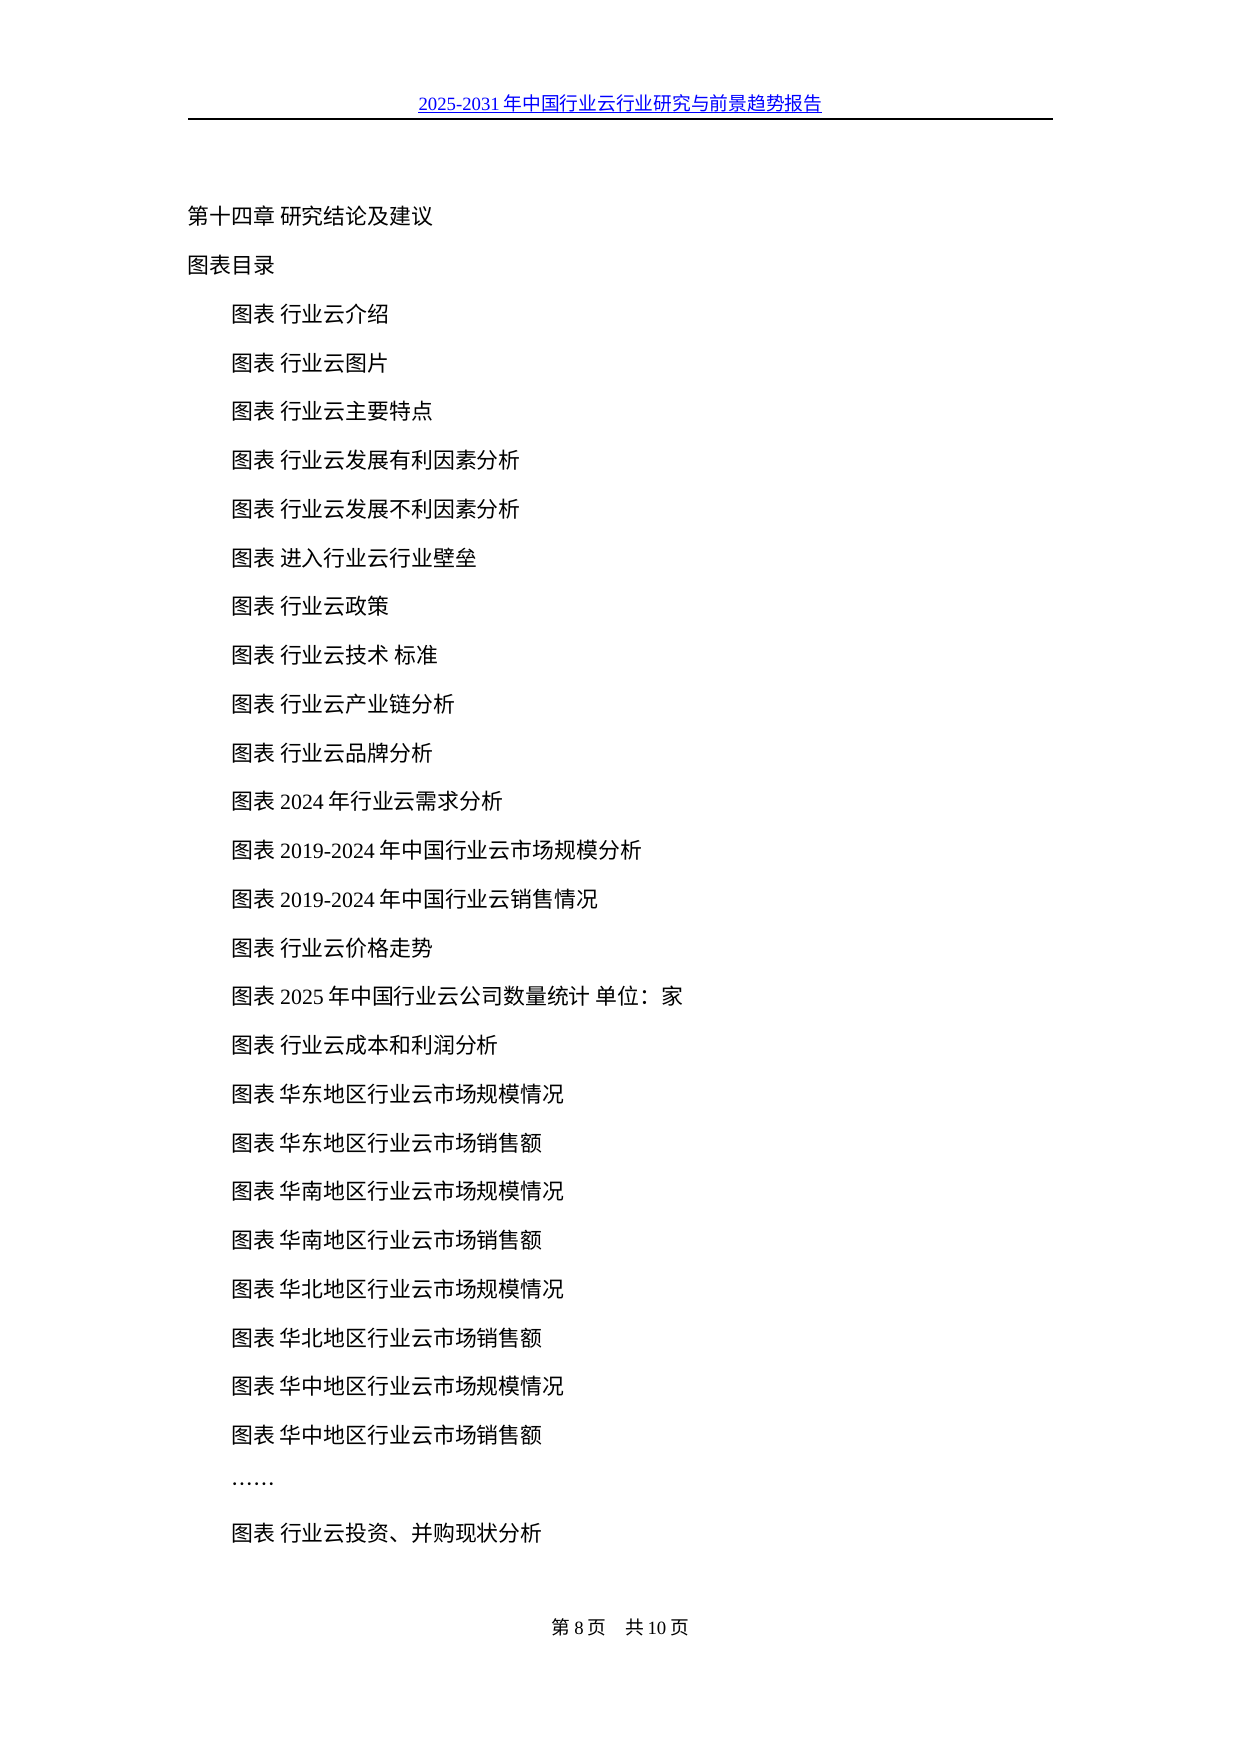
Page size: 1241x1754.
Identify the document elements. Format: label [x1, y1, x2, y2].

text [187, 150, 1053, 1548]
